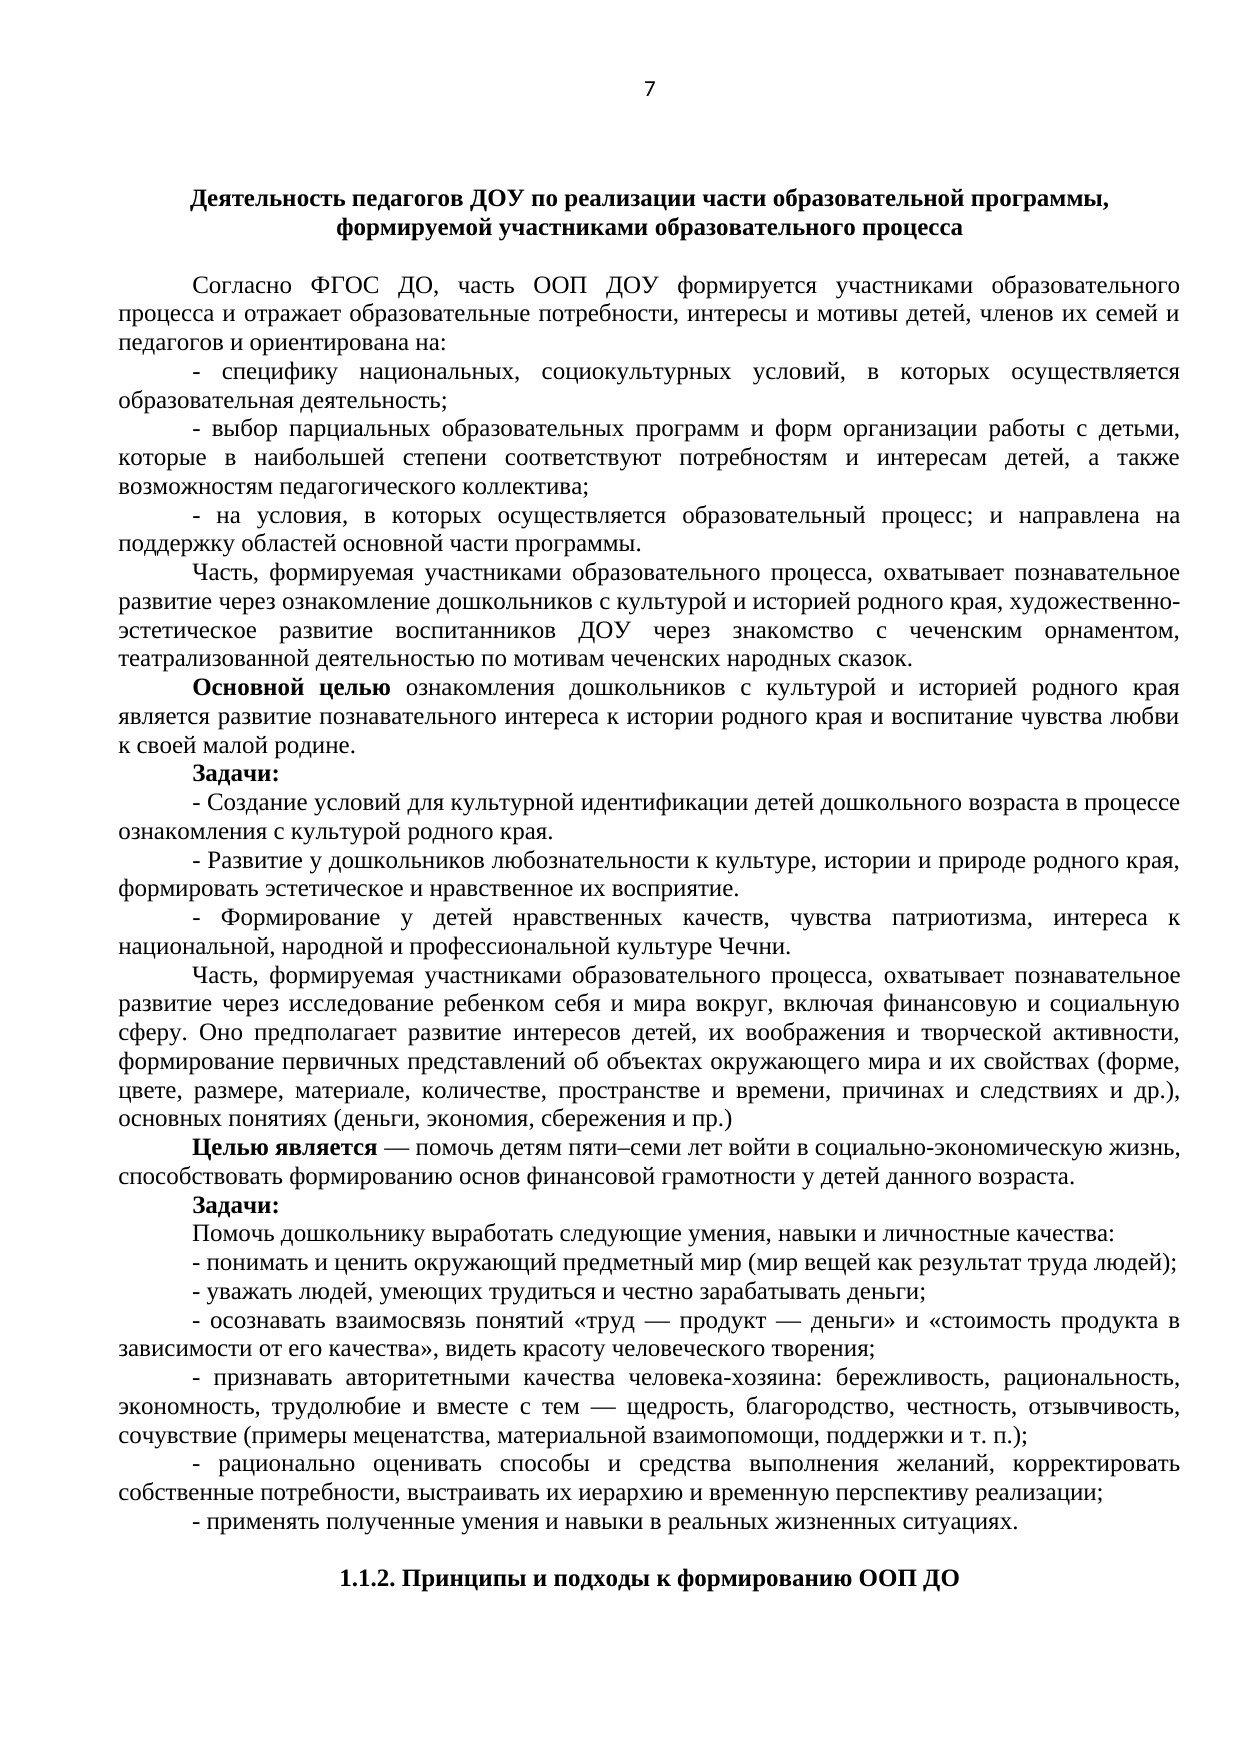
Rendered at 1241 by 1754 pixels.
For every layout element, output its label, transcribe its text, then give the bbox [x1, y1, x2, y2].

text - рационально оценивать способы и средства выполнения желаний, корректировать собственные потребности, выстраивать их иерархию и временную перспективу реализации; [118, 1448, 1181, 1506]
text 1.1.2. Принципы и подходы к формированию ООП ДО [118, 1563, 1181, 1592]
text - выбор парциальных образовательных программ и форм организации работы с детьми, которые в наибольшей степени соответствуют потребностям и интересам детей, а также возможностям педагогического коллектива; [118, 413, 1181, 500]
text - Создание условий для культурной идентификации детей дошкольного возраста в процессе ознакомления с культурой родного края. [118, 787, 1181, 845]
text Основной целью ознакомления дошкольников с культурой и историей родного края является развитие познавательного интереса к истории родного края и воспитание чувства любви к своей малой родине. [118, 672, 1181, 758]
text - уважать людей, умеющих трудиться и честно зарабатывать деньги; [118, 1276, 1181, 1305]
text Помочь дошкольнику выработать следующие умения, навыки и личностные качества: [118, 1218, 1181, 1247]
text - на условия, в которых осуществляется образовательный процесс; и направлена на поддержку областей основной части программы. [118, 500, 1181, 557]
text Деятельность педагогов ДОУ по реализации части образовательной программы, формируемой участниками образовательного процесса [118, 183, 1181, 241]
text - Формирование у детей нравственных качеств, чувства патриотизма, интереса к национальной, народной и профессиональной культуре Чечни. [118, 902, 1181, 960]
text - применять полученные умения и навыки в реальных жизненных ситуациях. [118, 1506, 1181, 1535]
text - понимать и ценить окружающий предметный мир (мир вещей как результат труда людей); [118, 1247, 1181, 1276]
text Согласно ФГОС ДО, часть ООП ДОУ формируется участниками образовательного процесса и отражает образовательные потребности, интересы и мотивы детей, членов их семей и педагогов и ориентирована на: [118, 270, 1181, 356]
text Целью является — помочь детям пяти–семи лет войти в социально-экономическую жизнь, способствовать формированию основ финансовой грамотности у детей данного возраста. [118, 1132, 1181, 1190]
text Часть, формируемая участниками образовательного процесса, охватывает познавательное развитие через ознакомление дошкольников с культурой и историей родного края, художественно-эстетическое развитие воспитанников ДОУ через знакомство с чеченским орнаментом, театрализованной деятельностью по мотивам чеченских народных сказок. [118, 557, 1181, 672]
text - специфику национальных, социокультурных условий, в которых осуществляется образовательная деятельность; [118, 356, 1181, 413]
text Часть, формируемая участниками образовательного процесса, охватывает познавательное развитие через исследование ребенком себя и мира вокруг, включая финансовую и социальную сферу. Оно предполагает развитие интересов детей, их воображения и творческой активности, формирование первичных представлений об объектах окружающего мира и их свойствах (форме, цвете, размере, материале, количестве, пространстве и времени, причинах и следствиях и др.), основных понятиях (деньги, экономия, сбережения и пр.) [118, 960, 1181, 1132]
text - осознавать взаимосвязь понятий «труд — продукт — деньги» и «стоимость продукта в зависимости от его качества», видеть красоту человеческого творения; [118, 1305, 1181, 1362]
text - признавать авторитетными качества человека-хозяина: бережливость, рациональность, экономность, трудолюбие и вместе с тем — щедрость, благородство, честность, отзывчивость, сочувствие (примеры меценатства, материальной взаимопомощи, поддержки и т. п.); [118, 1362, 1181, 1448]
text Задачи: [118, 758, 1181, 787]
text Задачи: [118, 1190, 1181, 1218]
text - Развитие у дошкольников любознательности к культуре, истории и природе родного края, формировать эстетическое и нравственное их восприятие. [118, 845, 1181, 902]
